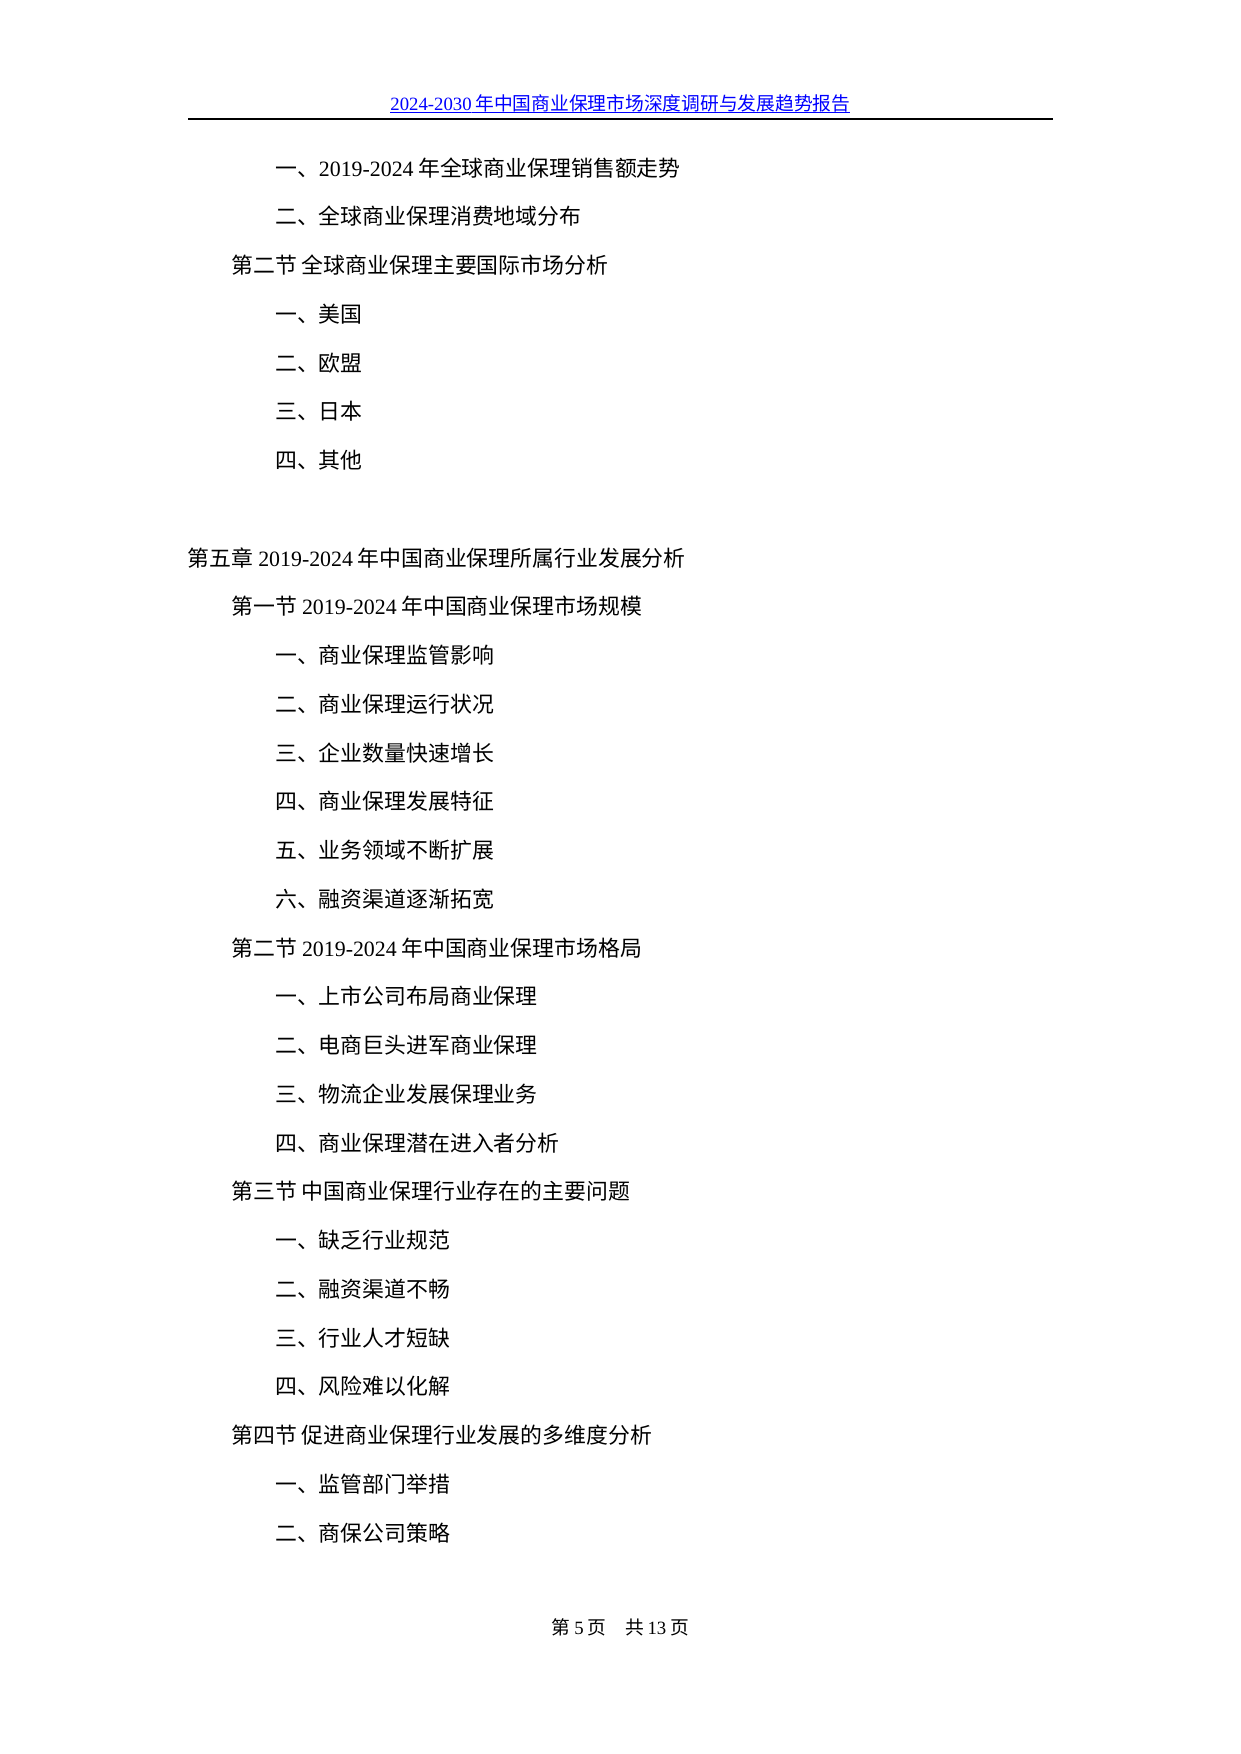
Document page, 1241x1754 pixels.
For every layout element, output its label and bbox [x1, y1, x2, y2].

text [187, 150, 1053, 1548]
